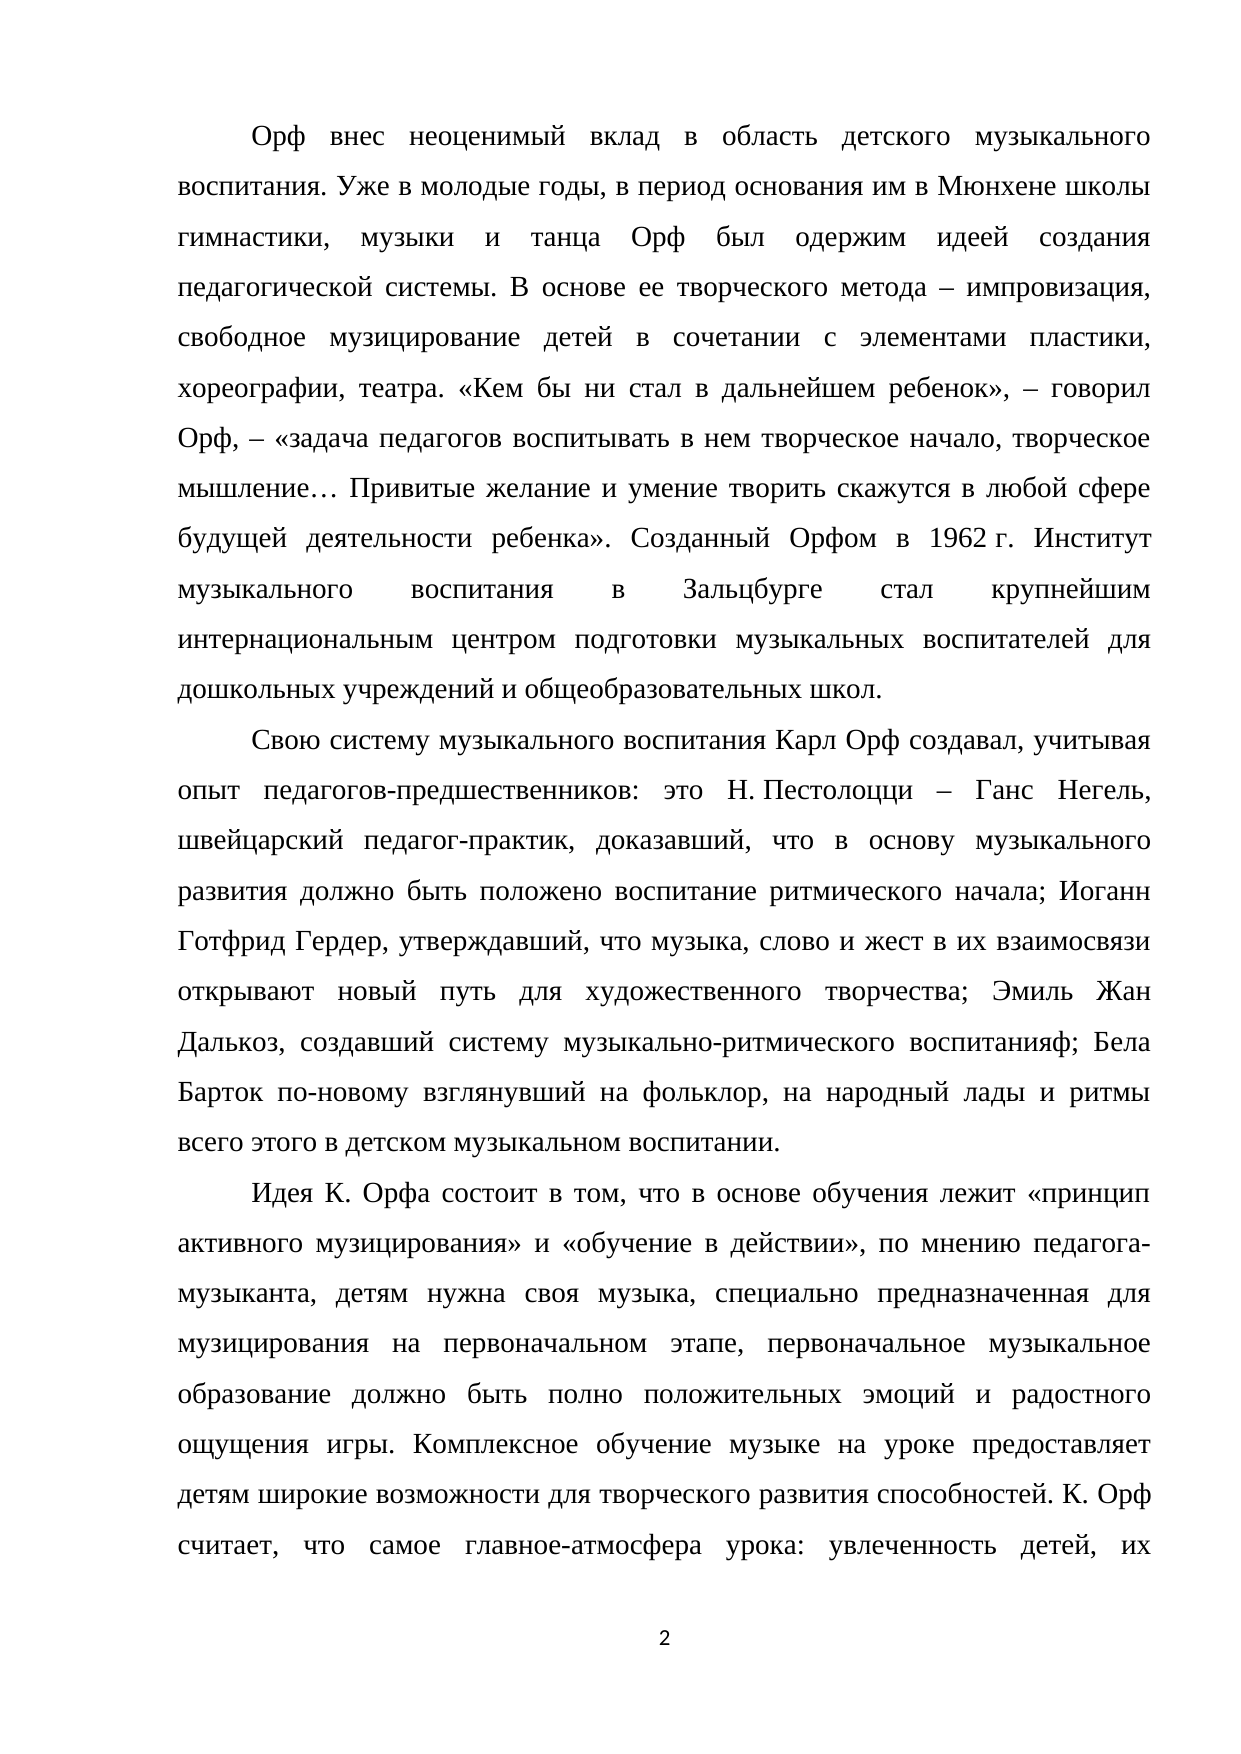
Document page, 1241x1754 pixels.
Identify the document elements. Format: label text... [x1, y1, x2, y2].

text Свою систему музыкального воспитания Карл Орф создавал, учитывая опыт педагогов-предшественников: это Н. Пестолоцци – Ганс Негель, швейцарский педагог-практик, доказавший, что в основу музыкального развития должно быть положено воспитание ритмического начала; Иоганн Готфрид Гердер, утверждавший, что музыка, слово и жест в их взаимосвязи открывают новый путь для художественного творчества; Эмиль Жан Далькоз, создавший систему музыкально-ритмического воспитанияф; Бела Барток по-новому взглянувший на фольклор, на народный лады и ритмы всего этого в детском музыкальном воспитании. [177, 722, 1152, 1158]
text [177, 1175, 1152, 1560]
text Орф внес неоценимый вклад в область детского музыкального воспитания. Уже в молодые годы, в период основания им в Мюнхене школы гимнастики, музыки и танца Орф был одержим идеей создания педагогической системы. В основе ее творческого метода – импровизация, свободное музицирование детей в сочетании с элементами пластики, хореографии, театра. «Кем бы ни стал в дальнейшем ребенок», – говорил Орф, – «задача педагогов воспитывать в нем творческое начало, творческое мышление… Привитые желание и умение творить скажутся в любой сфере будущей деятельности ребенка». Созданный Орфом в 1962 г. Институт музыкального воспитания в Зальцбурге стал крупнейшим интернациональным центром подготовки музыкальных воспитателей для дошкольных учреждений и общеобразовательных школ. [177, 118, 1152, 705]
